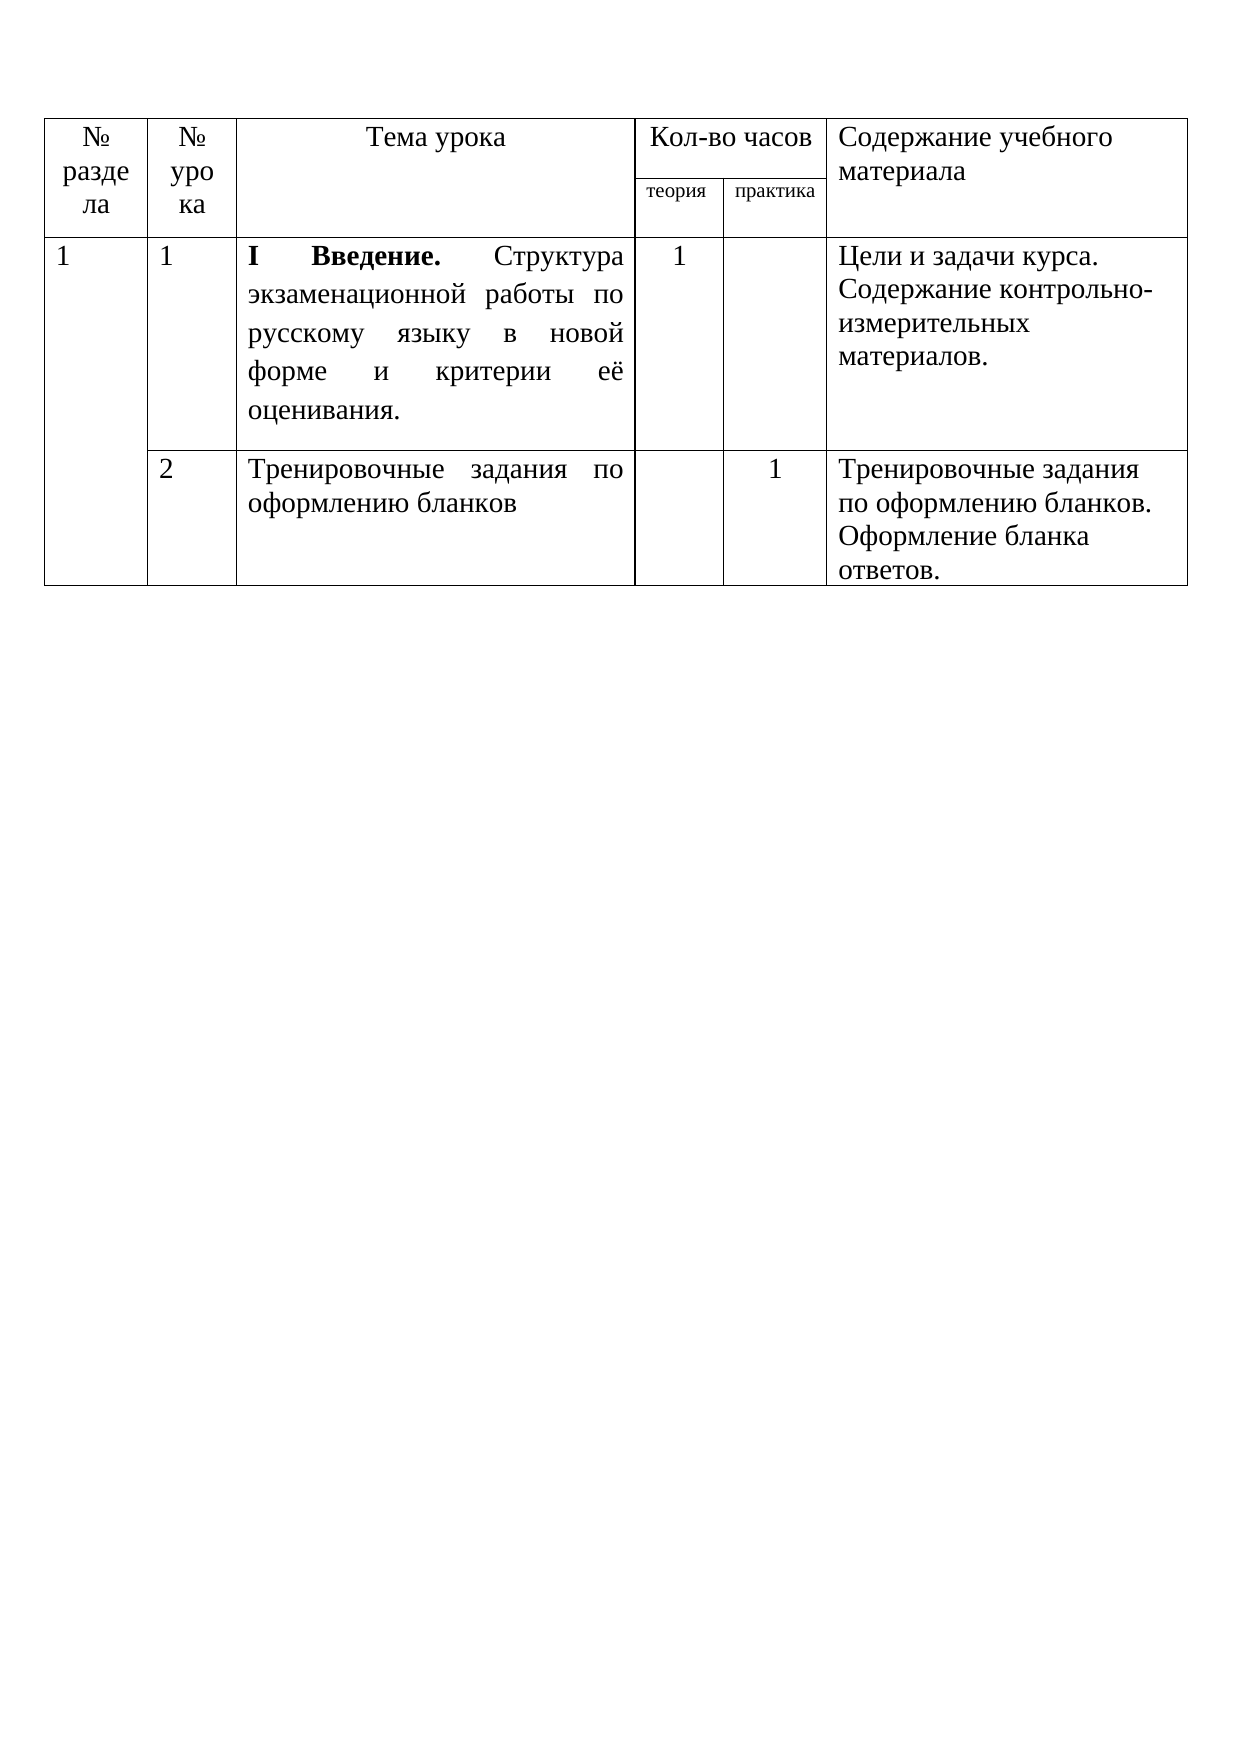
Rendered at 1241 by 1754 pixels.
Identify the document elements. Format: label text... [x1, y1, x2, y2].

table_cell 1 [45, 238, 147, 585]
table_header № уро ка [148, 119, 236, 237]
table_cell [724, 238, 826, 450]
table_header Тема урока [237, 119, 634, 237]
table_cell 1 [148, 238, 236, 450]
table_header Кол-во часов [636, 119, 826, 177]
table_cell 1 [636, 238, 723, 450]
table_header Содержание учебного материала [827, 119, 1187, 237]
table_cell I Введение. Структура экзаменационной работы по русскому языку в новой форме и критерии её оценивания. [237, 238, 634, 450]
table_cell [636, 451, 723, 585]
table_cell теория [636, 179, 723, 237]
table_cell 1 [724, 451, 826, 585]
table_cell Тренировочные задания по оформлению бланков. Оформление бланка ответов. [827, 451, 1187, 585]
table_cell Тренировочные задания по оформлению бланков [237, 451, 634, 585]
table_cell 2 [148, 451, 236, 585]
table_cell практика [724, 179, 826, 237]
table_cell Цели и задачи курса. Содержание контрольно-измерительных материалов. [827, 238, 1187, 450]
table_header № разде ла [45, 119, 147, 237]
